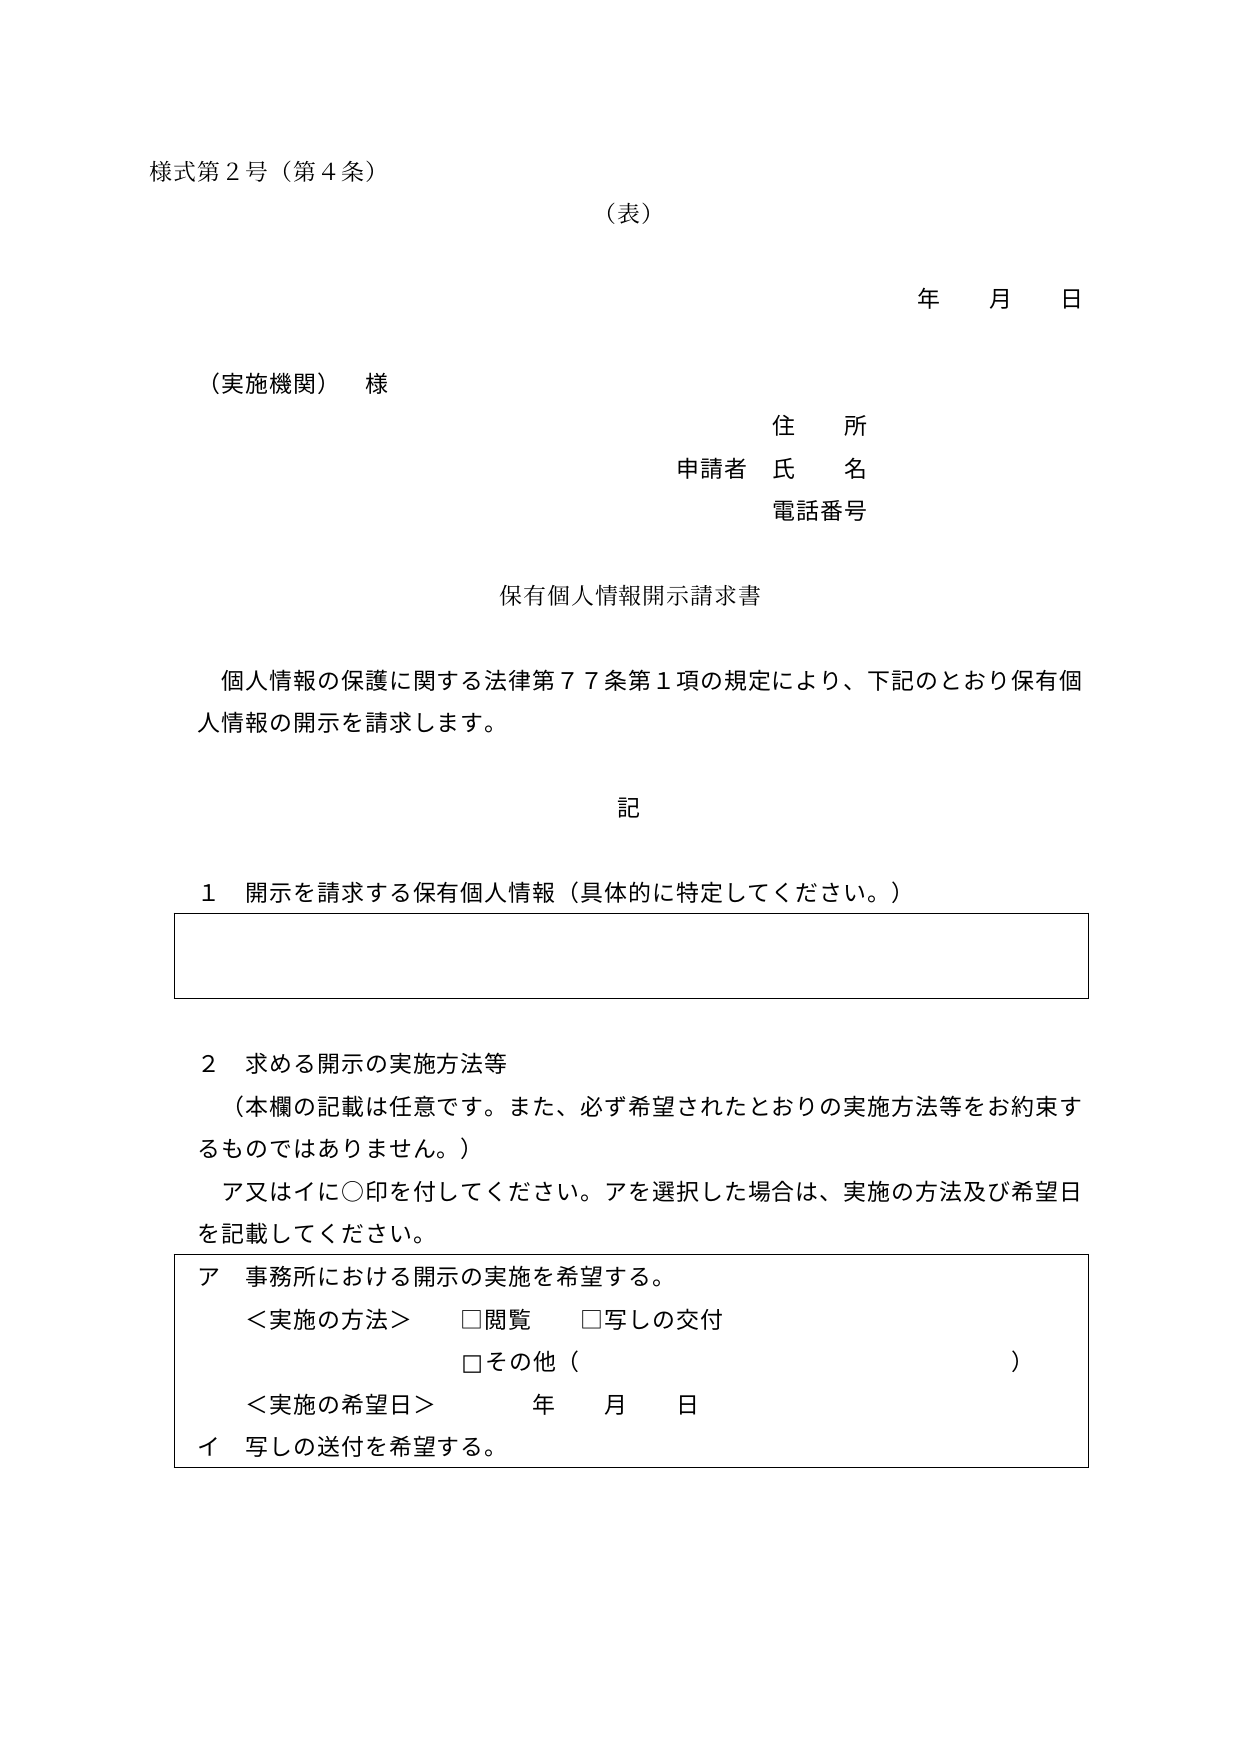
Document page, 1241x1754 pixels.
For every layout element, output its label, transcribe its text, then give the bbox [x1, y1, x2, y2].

text 年 月 日 [149, 276, 1084, 319]
text 住 所 [751, 404, 1109, 446]
text ア又はイに○印を付してください。アを選択した場合は、実施の方法及び希望日を記載してください。 [173, 1169, 1084, 1254]
subtitle （表） [149, 192, 1109, 234]
table_header [175, 914, 1088, 998]
table_header ア 事務所における開示の実施を希望する。 ＜実施の方法＞ □閲覧 □写しの交付 □その他（ ） ＜実施の希望日＞ 年 月 日 イ 写しの送付を希望する。 [175, 1255, 1088, 1467]
subtitle 保有個人情報開示請求書 [149, 573, 1109, 616]
subtitle 様式第２号（第４条） [149, 149, 1156, 192]
text 個人情報の保護に関する法律第７７条第１項の規定により、下記のとおり保有個人情報の開示を請求します。 [173, 658, 1084, 743]
text 申請者 氏 名 [654, 446, 1109, 488]
text （本欄の記載は任意です。また、必ず希望されたとおりの実施方法等をお約束するものではありません。） [173, 1084, 1084, 1169]
text 記 [149, 785, 1109, 828]
text 電話番号 [751, 488, 1109, 531]
text １ 開示を請求する保有個人情報（具体的に特定してください。） [173, 870, 1156, 912]
text （実施機関） 様 [173, 361, 1156, 404]
text ２ 求める開示の実施方法等 [173, 1042, 1156, 1084]
